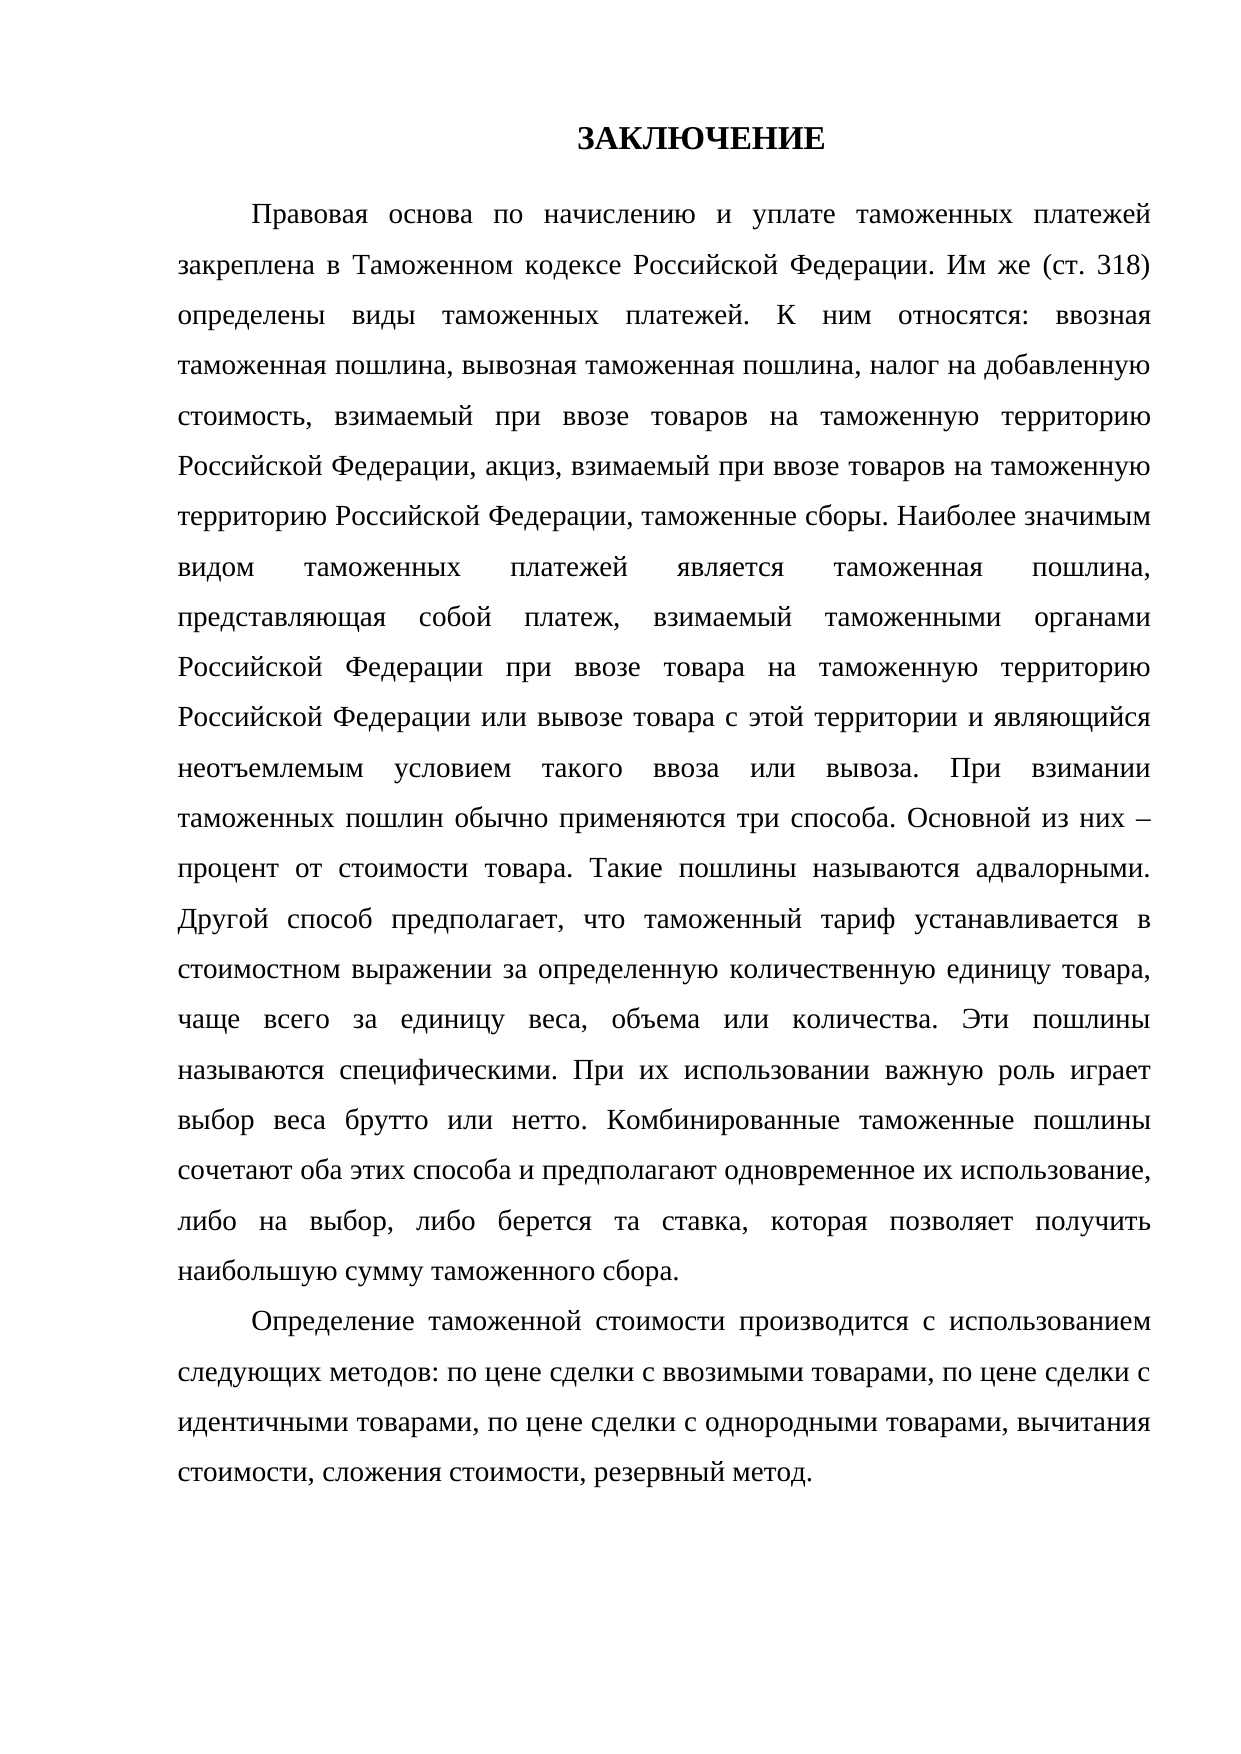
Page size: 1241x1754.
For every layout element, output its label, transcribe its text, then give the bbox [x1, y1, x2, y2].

text Правовая основа по начислению и уплате таможенных платежей закреплена в Таможенном кодексе Российской Федерации. Им же (ст. 318) определены виды таможенных платежей. К ним относятся: ввозная таможенная пошлина, вывозная таможенная пошлина, налог на добавленную стоимость, взимаемый при ввозе товаров на таможенную территорию Российской Федерации, акциз, взимаемый при ввозе товаров на таможенную территорию Российской Федерации, таможенные сборы. Наиболее значимым видом таможенных платежей является таможенная пошлина, представляющая собой платеж, взимаемый таможенными органами Российской Федерации при ввозе товара на таможенную территорию Российской Федерации или вывозе товара с этой территории и являющийся неотъемлемым условием такого ввоза или вывоза. При взимании таможенных пошлин обычно применяются три способа. Основной из них – процент от стоимости товара. Такие пошлины называются адвалорными. Другой способ предполагает, что таможенный тариф устанавливается в стоимостном выражении за определенную количественную единицу товара, чаще всего за единицу веса, объема или количества. Эти пошлины называются специфическими. При их использовании важную роль играет выбор веса брутто или нетто. Комбинированные таможенные пошлины сочетают оба этих способа и предполагают одновременное их использование, либо на выбор, либо берется та ставка, которая позволяет получить наибольшую сумму таможенного сбора. [177, 196, 1152, 1287]
text Определение таможенной стоимости производится с использованием следующих методов: по цене сделки с ввозимыми товарами, по цене сделки с идентичными товарами, по цене сделки с однородными товарами, вычитания стоимости, сложения стоимости, резервный метод. [177, 1303, 1152, 1488]
text ЗАКЛЮЧЕНИЕ [177, 118, 1152, 156]
